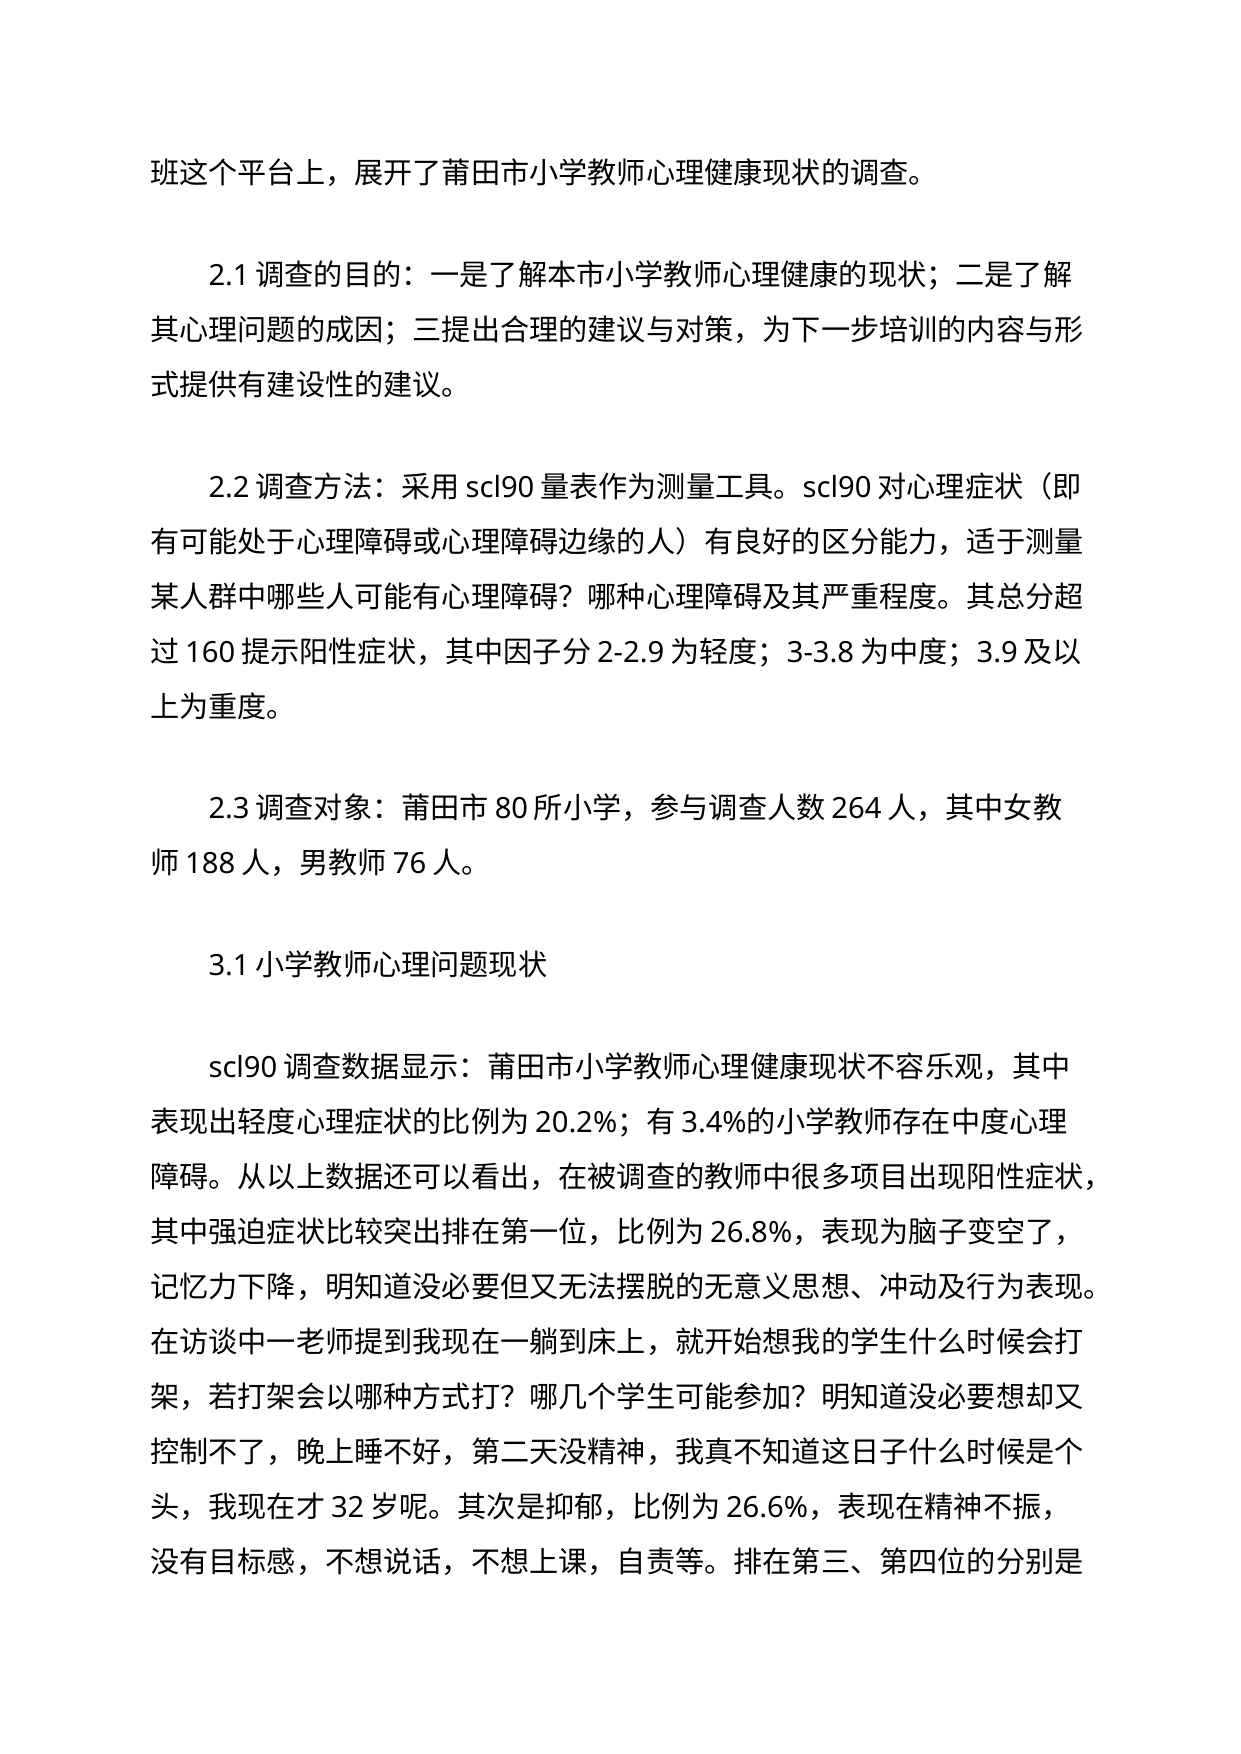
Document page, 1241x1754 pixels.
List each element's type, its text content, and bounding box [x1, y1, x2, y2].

text 2.2调查方法：采用scl90量表作为测量工具。scl90对心理症状（即有可能处于心理障碍或心理障碍边缘的人）有良好的区分能力，适于测量某人群中哪些人可能有心理障碍？哪种心理障碍及其严重程度。其总分超过160提示阳性症状，其中因子分2-2.9为轻度；3-3.8为中度；3.9及以上为重度。 [150, 463, 1090, 726]
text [150, 1044, 1090, 1581]
text 2.1调查的目的：一是了解本市小学教师心理健康的现状；二是了解其心理问题的成因；三提出合理的建议与对策，为下一步培训的内容与形式提供有建设性的建议。 [150, 252, 1090, 404]
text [150, 150, 1090, 192]
text 3.1小学教师心理问题现状 [150, 942, 1090, 984]
text 2.3调查对象：莆田市80所小学，参与调查人数264人，其中女教师188人，男教师76人。 [150, 785, 1090, 882]
